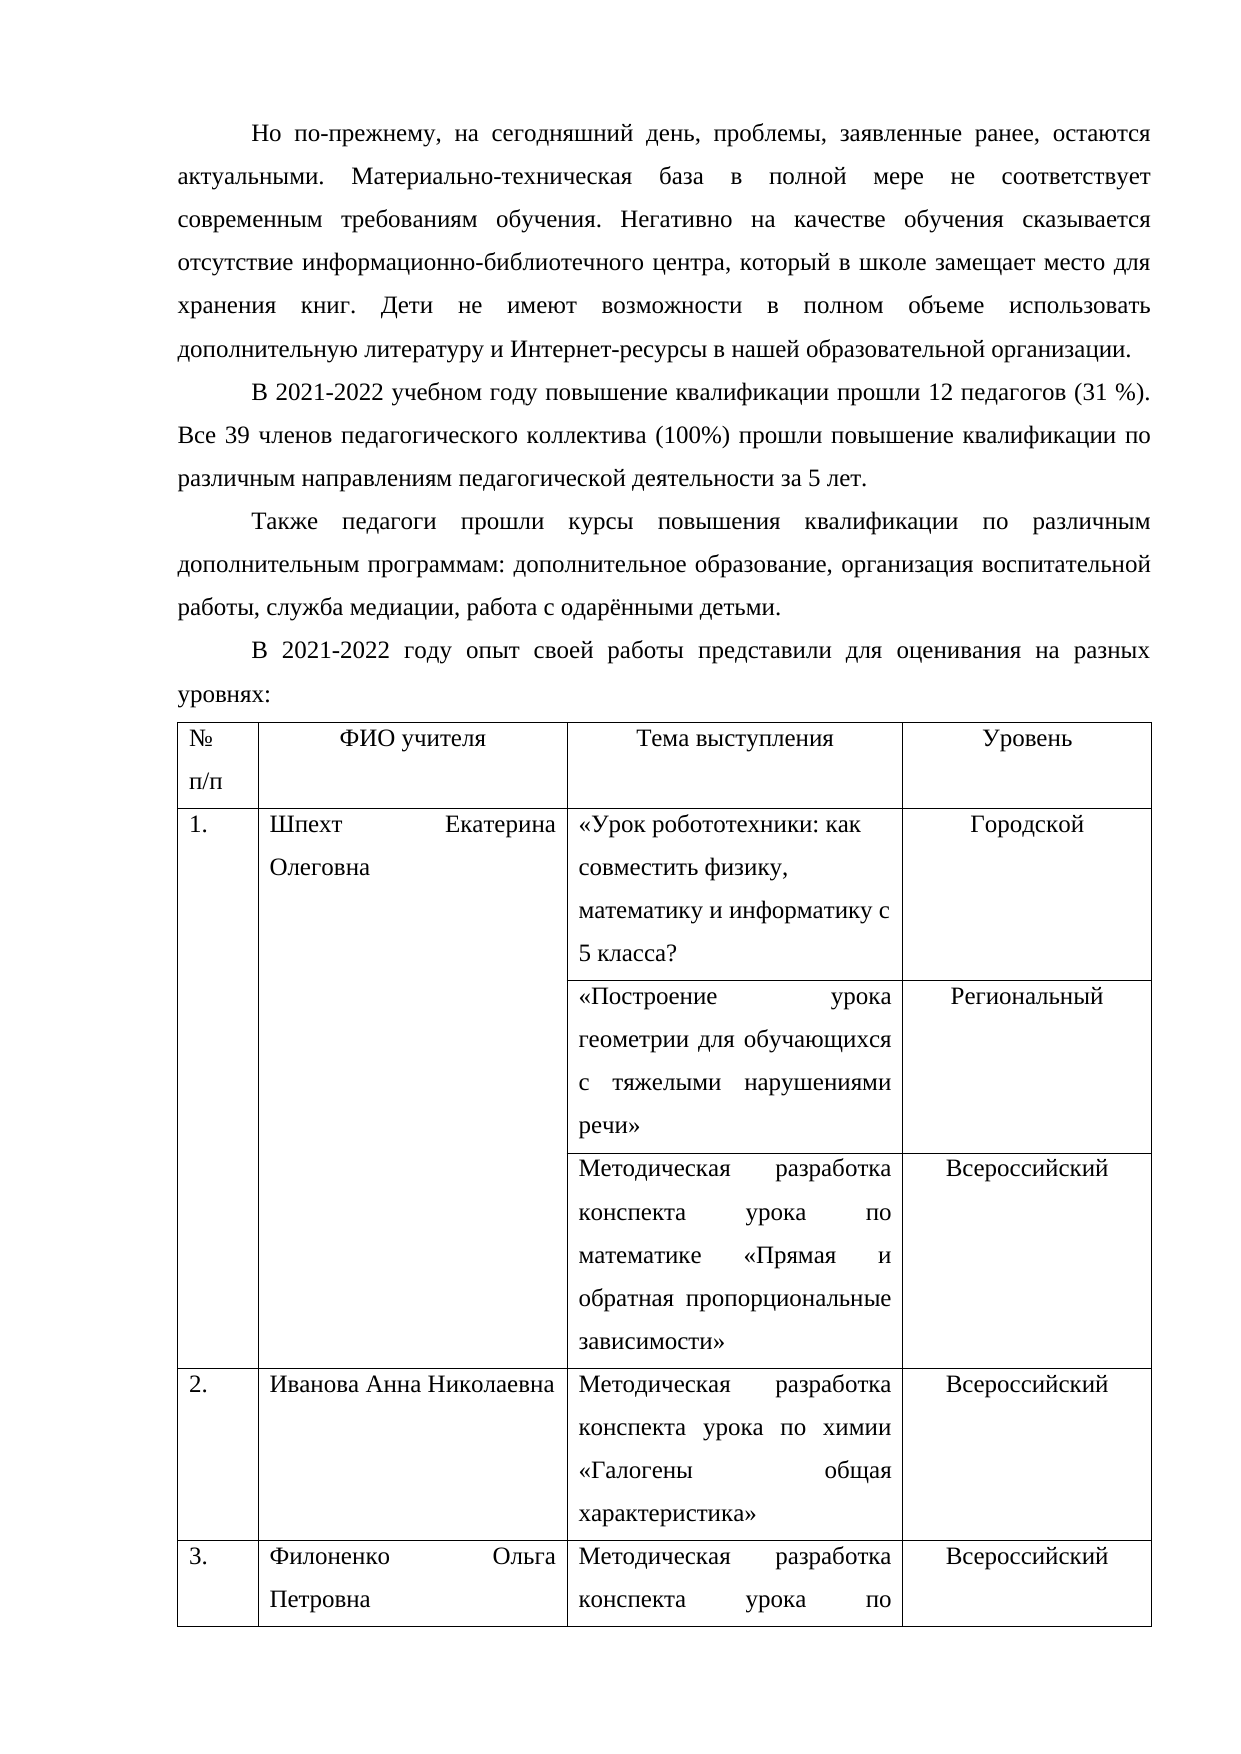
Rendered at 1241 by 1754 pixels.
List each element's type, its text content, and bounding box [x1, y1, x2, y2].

table_cell 1. [178, 809, 258, 1368]
table_cell Региональный [903, 981, 1151, 1152]
text Но по-прежнему, на сегодняшний день, проблемы, заявленные ранее, остаются актуальными. Материально-техническая база в полной мере не соответствует современным требованиям обучения. Негативно на качестве обучения сказывается отсутствие информационно-библиотечного центра, который в школе замещает место для хранения книг. Дети не имеют возможности в полном объеме использовать дополнительную литературу и Интернет-ресурсы в нашей образовательной организации. [177, 118, 1152, 362]
table_header Уровень [903, 723, 1151, 808]
table_cell Шпехт Екатерина Олеговна [259, 809, 567, 1368]
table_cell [259, 1541, 567, 1626]
text Также педагоги прошли курсы повышения квалификации по различным дополнительным программам: дополнительное образование, организация воспитательной работы, служба медиации, работа с одарёнными детьми. [177, 506, 1152, 621]
table_cell Методическая разработка конспекта урока по математике «Прямая и обратная пропорциональные зависимости» [568, 1154, 902, 1368]
text В 2021-2022 году опыт своей работы представили для оценивания на разных уровнях: [177, 636, 1152, 707]
table_cell Иванова Анна Николаевна [259, 1369, 567, 1540]
table_cell «Урок робототехники: как совместить физику, математику и информатику с 5 класса? [568, 809, 902, 980]
table_cell Методическая разработка конспекта урока по химии «Галогены общая характеристика» [568, 1369, 902, 1540]
table_header ФИО учителя [259, 723, 567, 808]
table_cell Всероссийский [903, 1369, 1151, 1540]
table_cell 2. [178, 1369, 258, 1540]
table_header № п/п [178, 723, 258, 808]
text В 2021-2022 учебном году повышение квалификации прошли 12 педагогов (31 %). Все 39 членов педагогического коллектива (100%) прошли повышение квалификации по различным направлениям педагогической деятельности за 5 лет. [177, 377, 1152, 492]
table_cell Всероссийский [903, 1541, 1151, 1626]
table_header Тема выступления [568, 723, 902, 808]
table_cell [568, 1541, 902, 1626]
table_cell Всероссийский [903, 1154, 1151, 1368]
table_cell «Построение урока геометрии для обучающихся с тяжелыми нарушениями речи» [568, 981, 902, 1152]
table_cell Городской [903, 809, 1151, 980]
table_cell 3. [178, 1541, 258, 1626]
